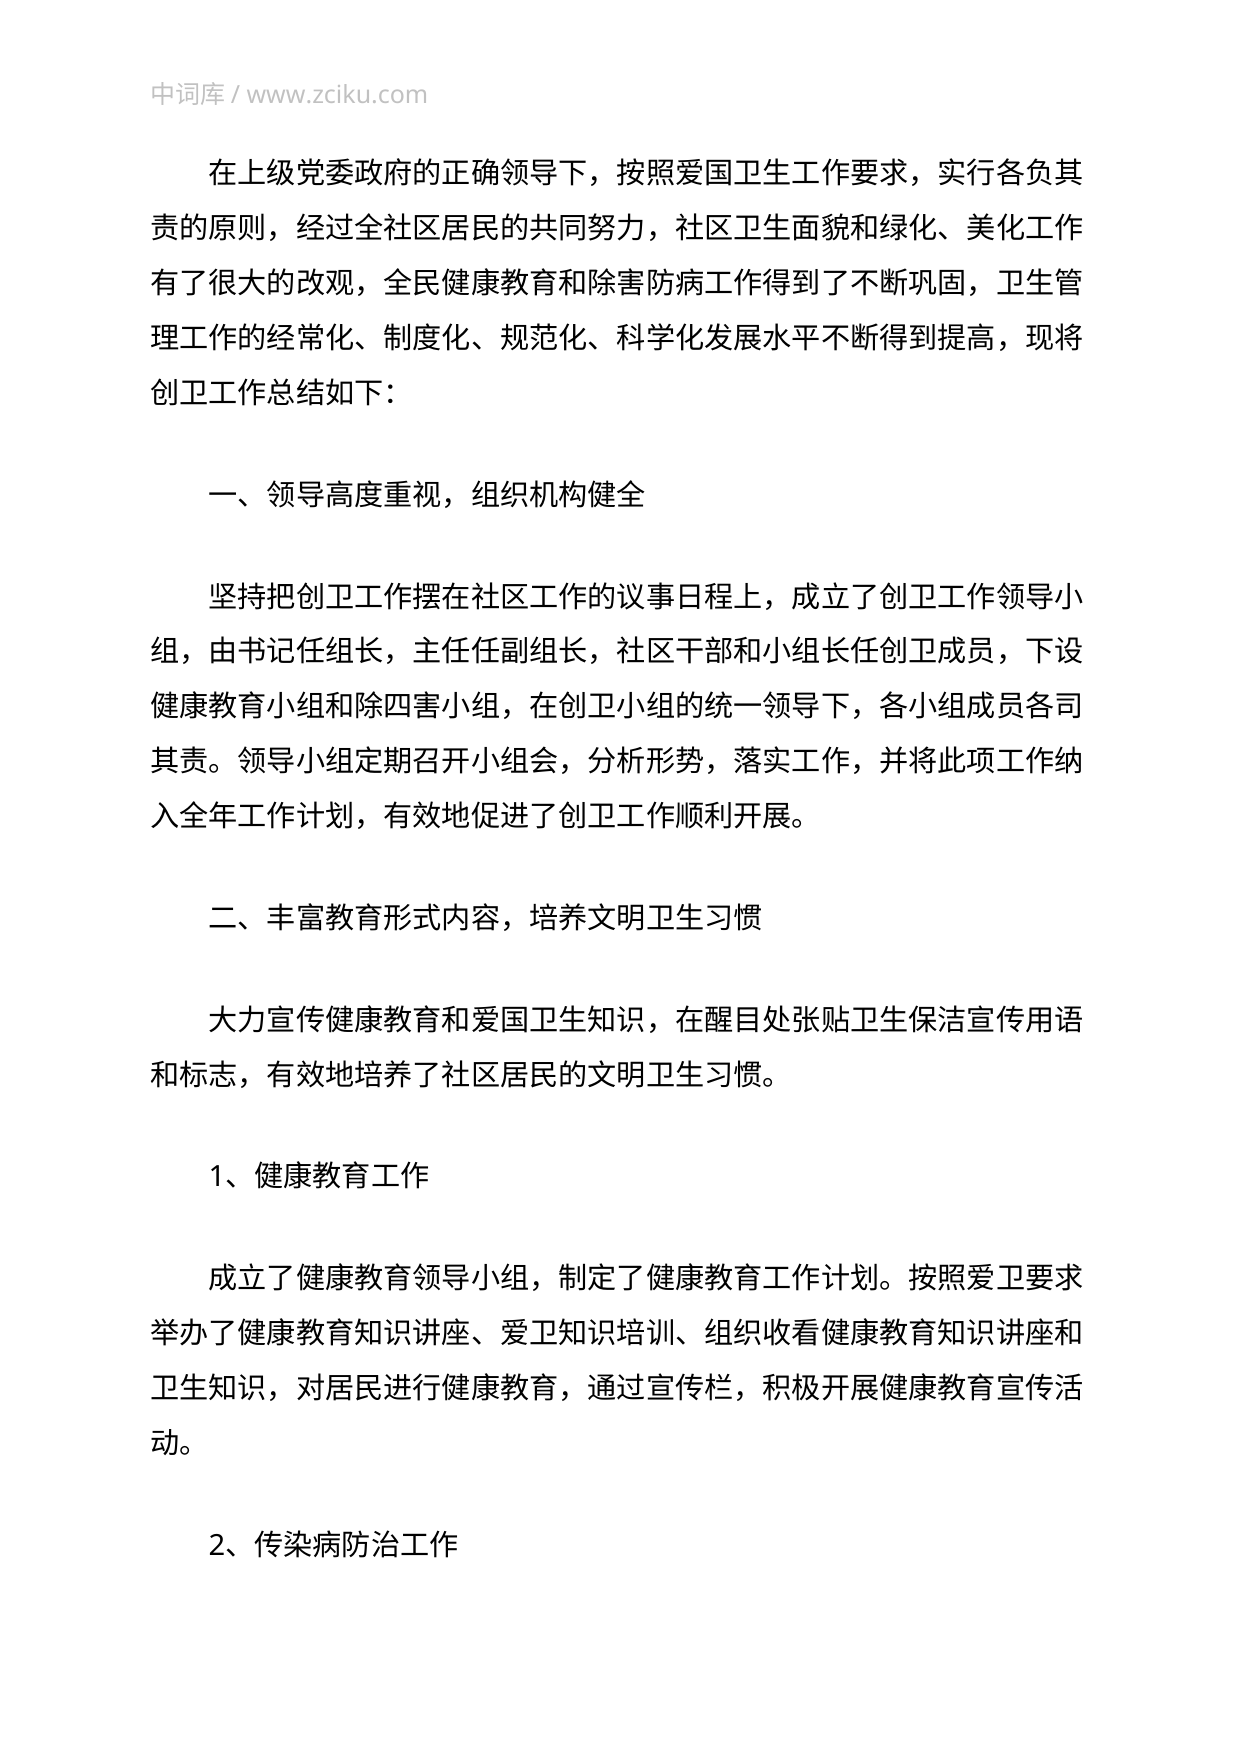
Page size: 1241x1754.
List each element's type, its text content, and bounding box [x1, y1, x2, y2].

text 坚持把创卫工作摆在社区工作的议事日程上，成立了创卫工作领导小组，由书记任组长，主任任副组长，社区干部和小组长任创卫成员，下设健康教育小组和除四害小组，在创卫小组的统一领导下，各小组成员各司其责。领导小组定期召开小组会，分析形势，落实工作，并将此项工作纳入全年工作计划，有效地促进了创卫工作顺利开展。 [150, 573, 1090, 835]
text 在上级党委政府的正确领导下，按照爱国卫生工作要求，实行各负其责的原则，经过全社区居民的共同努力，社区卫生面貌和绿化、美化工作有了很大的改观，全民健康教育和除害防病工作得到了不断巩固，卫生管理工作的经常化、制度化、规范化、科学化发展水平不断得到提高，现将创卫工作总结如下： [150, 150, 1090, 412]
text 一、领导高度重视，组织机构健全 [150, 471, 1090, 514]
text 大力宣传健康教育和爱国卫生知识，在醒目处张贴卫生保洁宣传用语和标志，有效地培养了社区居民的文明卫生习惯。 [150, 996, 1090, 1093]
text 成立了健康教育领导小组，制定了健康教育工作计划。按照爱卫要求举办了健康教育知识讲座、爱卫知识培训、组织收看健康教育知识讲座和卫生知识，对居民进行健康教育，通过宣传栏，积极开展健康教育宣传活动。 [150, 1255, 1090, 1462]
text 1、健康教育工作 [150, 1153, 1090, 1195]
text 2、传染病防治工作 [150, 1521, 1090, 1564]
text 二、丰富教育形式内容，培养文明卫生习惯 [150, 894, 1090, 937]
